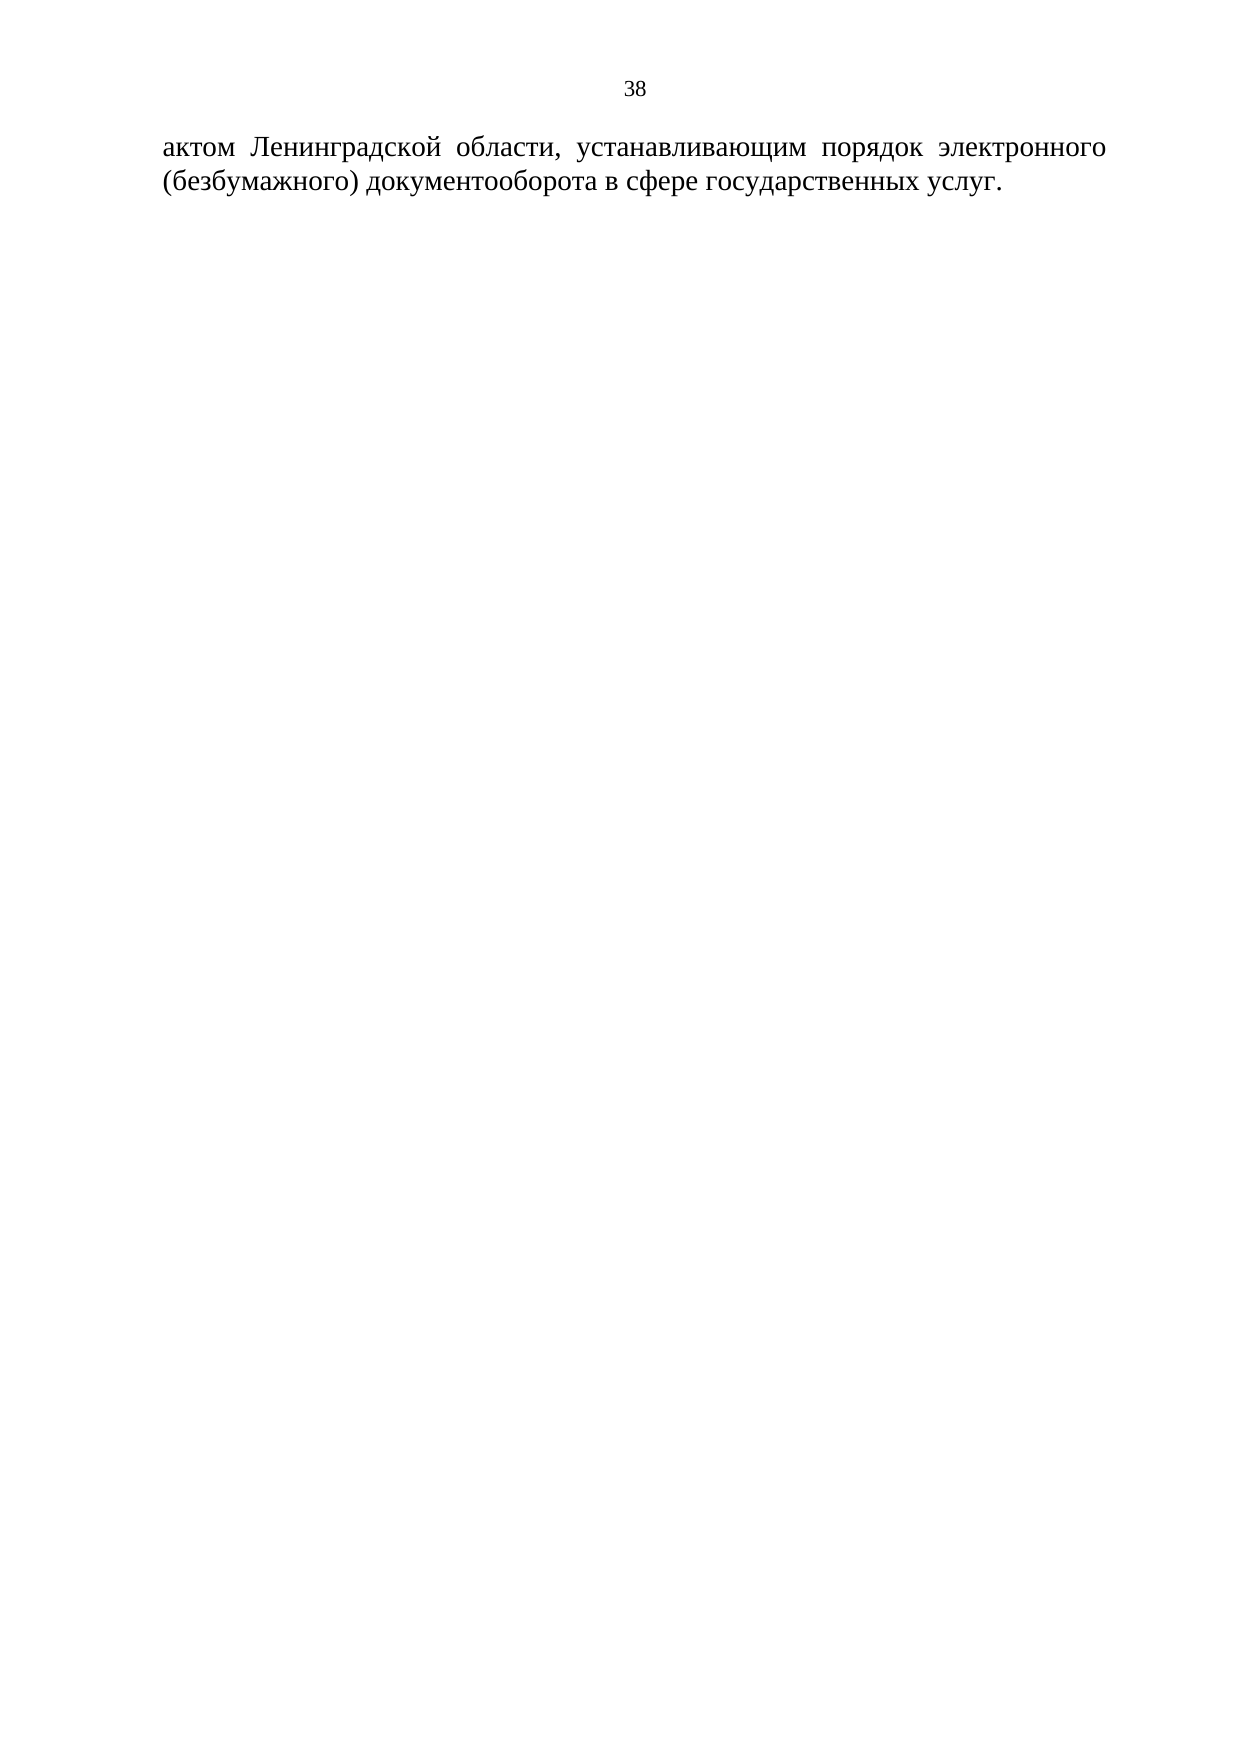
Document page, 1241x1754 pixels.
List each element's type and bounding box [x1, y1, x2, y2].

text [162, 129, 1107, 196]
